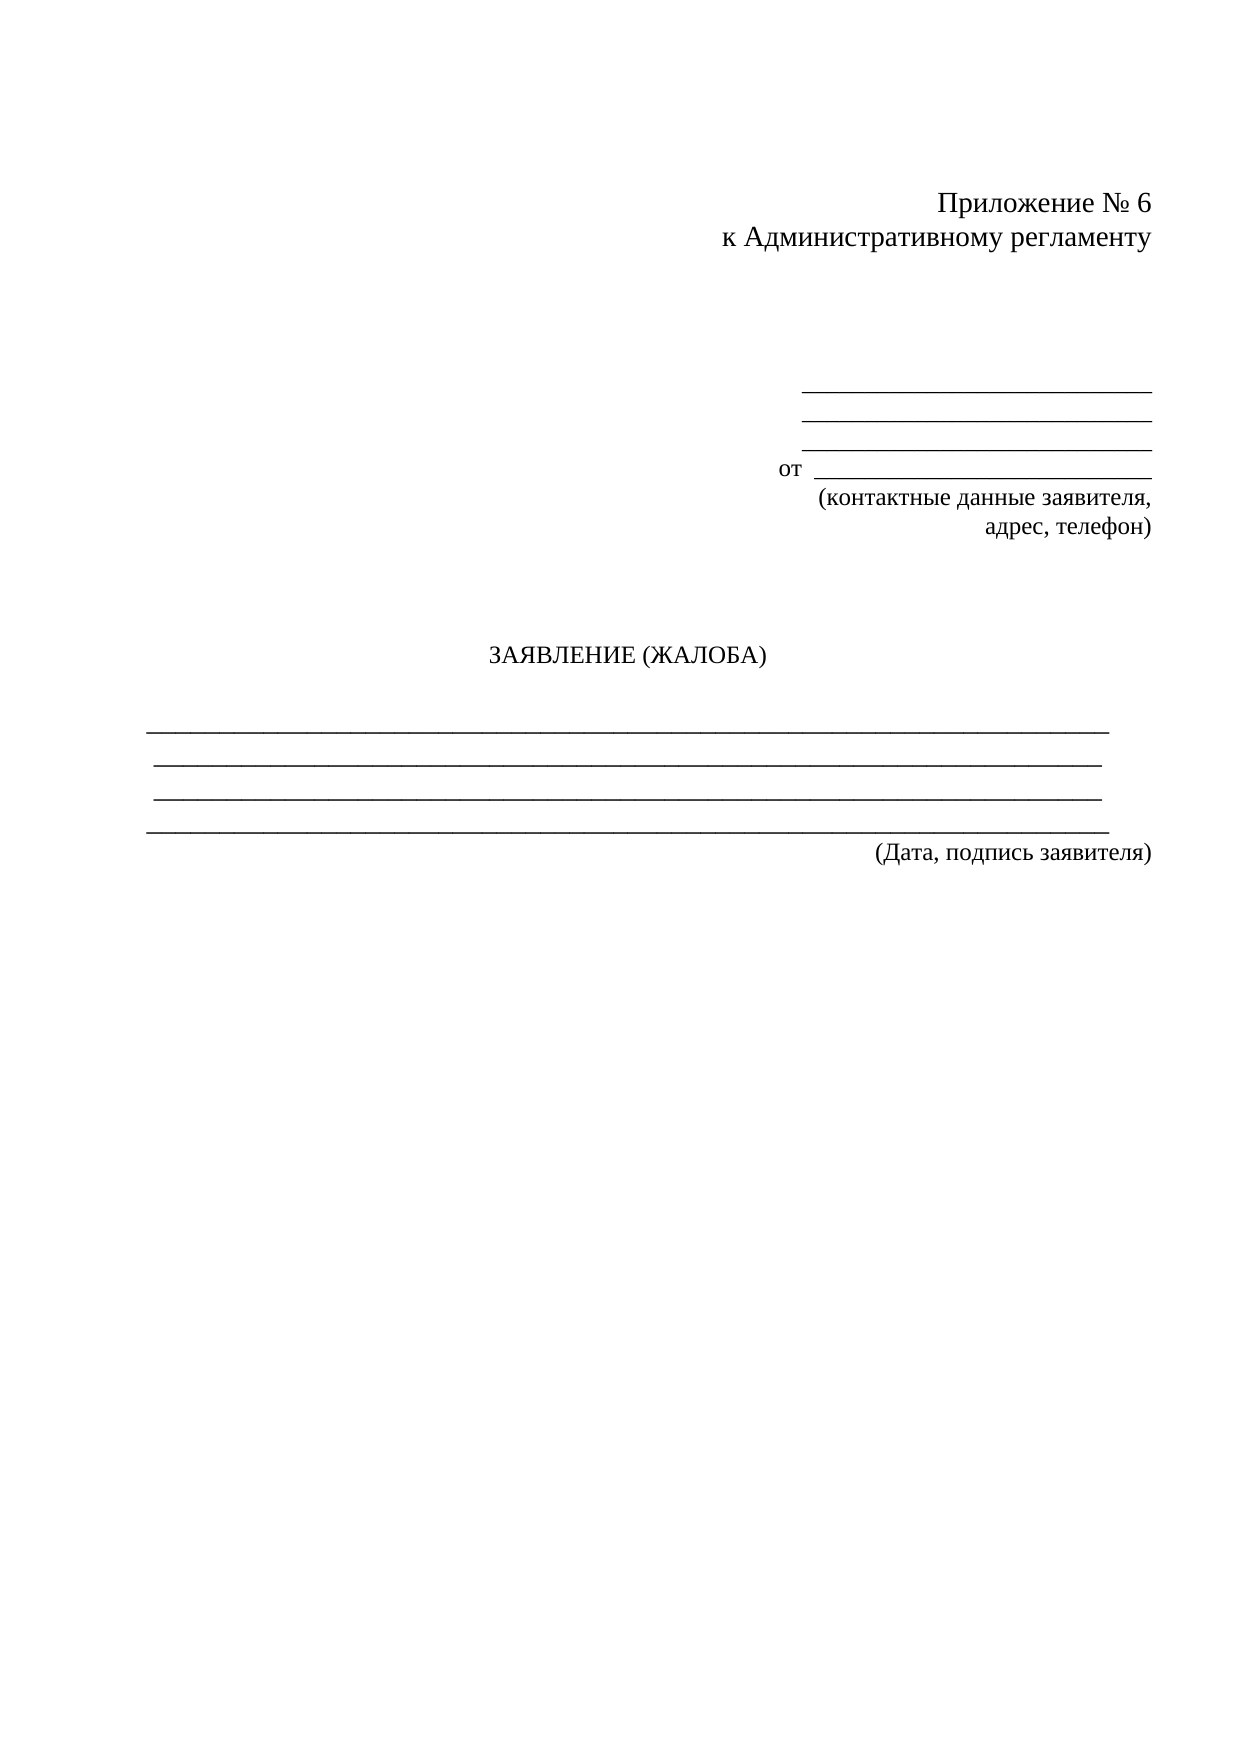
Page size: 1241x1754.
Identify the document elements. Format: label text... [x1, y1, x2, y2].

text Приложение № 6 [103, 185, 1152, 219]
text ____________________________ [103, 425, 1152, 453]
text к Административному регламенту [103, 219, 1152, 252]
text адрес, телефон) [103, 511, 1152, 540]
text __________________________________________________________________ [103, 803, 1152, 837]
text (контактные данные заявителя, [103, 482, 1152, 511]
text _________________________________________________________________ [103, 736, 1152, 770]
text ____________________________ [103, 367, 1152, 396]
text __________________________________________________________________ [103, 703, 1152, 736]
text ЗАЯВЛЕНИЕ (ЖАЛОБА) [103, 640, 1152, 669]
text _________________________________________________________________ [103, 770, 1152, 803]
text ____________________________ [103, 396, 1152, 425]
text от ___________________________ [103, 453, 1152, 482]
text (Дата, подпись заявителя) [103, 837, 1152, 866]
